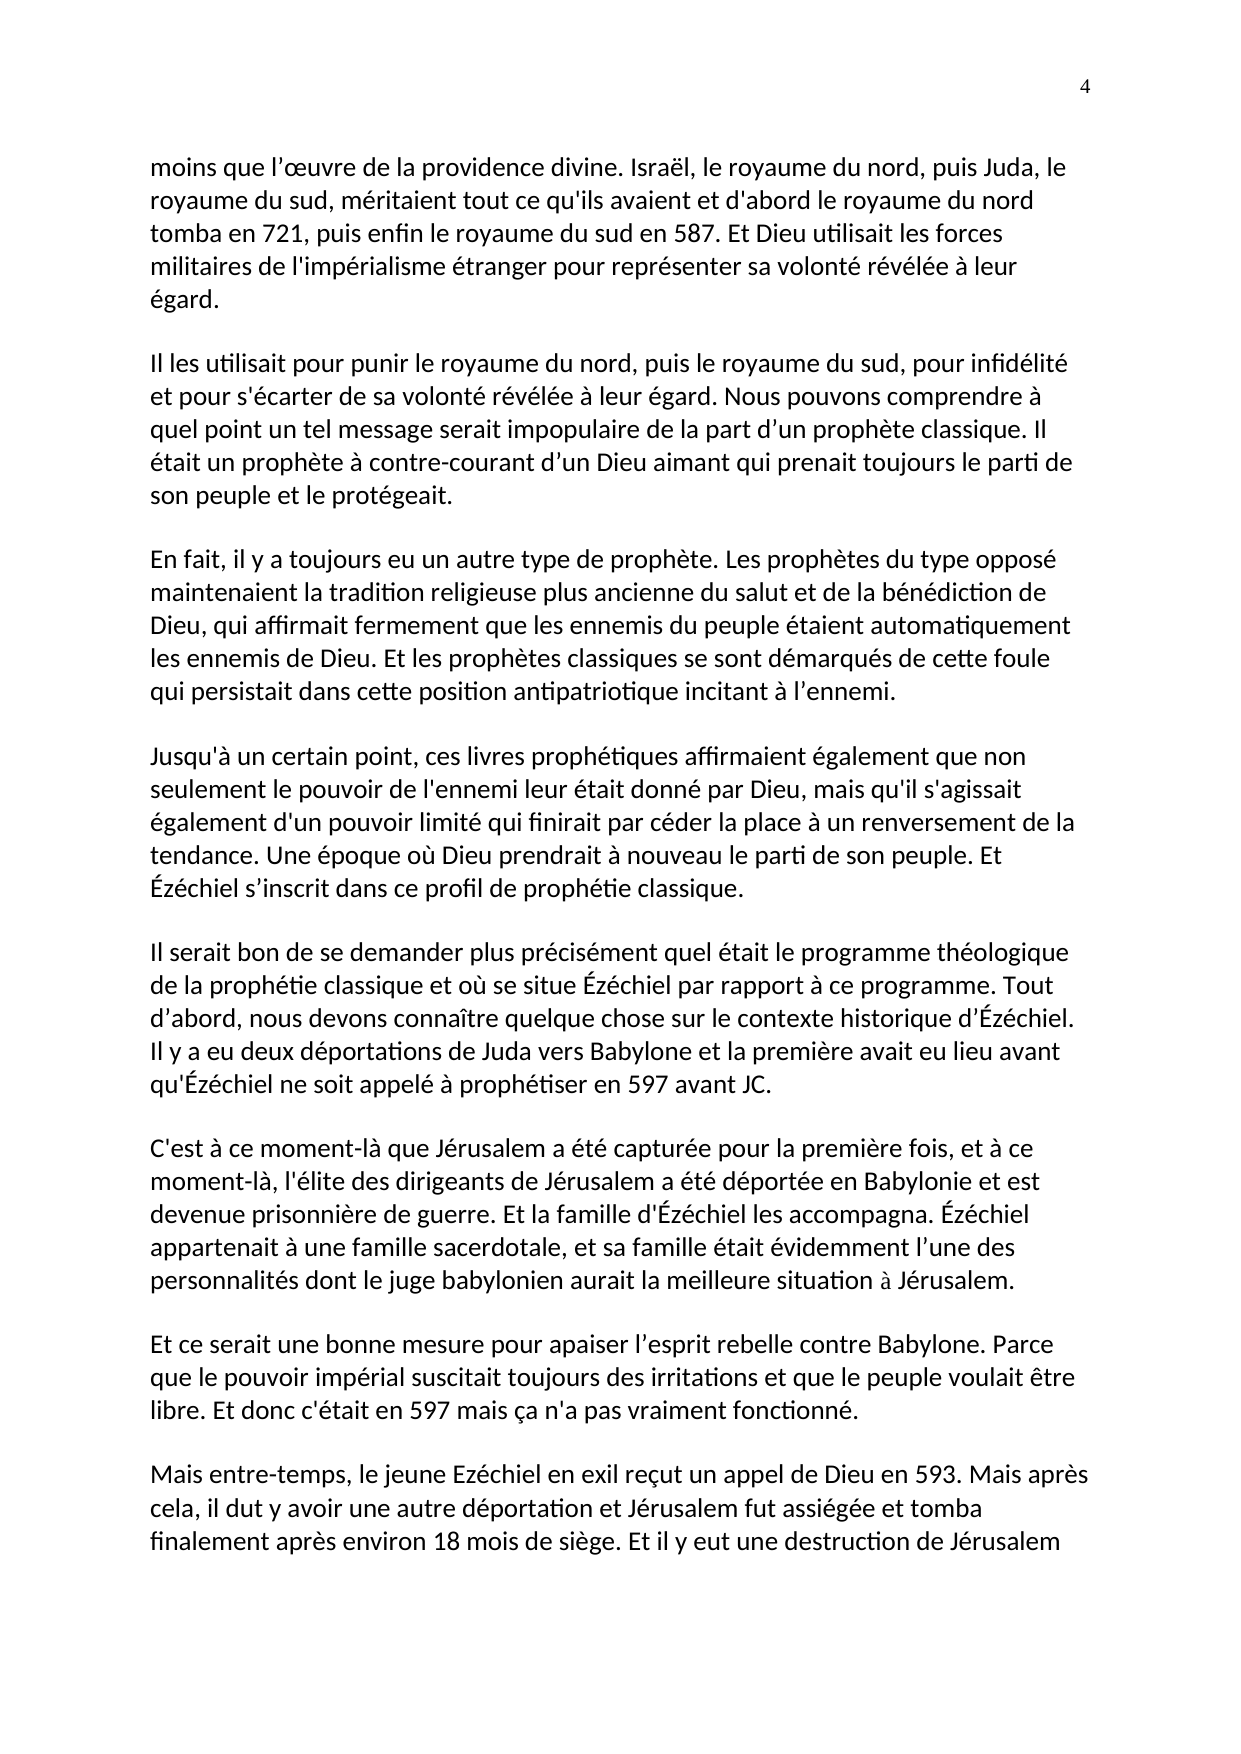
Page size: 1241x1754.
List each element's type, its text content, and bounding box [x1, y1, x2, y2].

text Et ce serait une bonne mesure pour apaiser l’esprit rebelle contre Babylone. Parce que le pouvoir impérial suscitait toujours des irritations et que le peuple voulait être libre. Et donc c'était en 597 mais ça n'a pas vraiment fonctionné. [150, 1327, 1090, 1427]
text Il serait bon de se demander plus précisément quel était le programme théologique de la prophétie classique et où se situe Ézéchiel par rapport à ce programme. Tout d’abord, nous devons connaître quelque chose sur le contexte historique d’Ézéchiel. Il y a eu deux déportations de Juda vers Babylone et la première avait eu lieu avant qu'Ézéchiel ne soit appelé à prophétiser en 597 avant JC. [150, 935, 1090, 1100]
text C'est à ce moment-là que Jérusalem a été capturée pour la première fois, et à ce moment-là, l'élite des dirigeants de Jérusalem a été déportée en Babylonie et est devenue prisonnière de guerre. Et la famille d'Ézéchiel les accompagna. Ézéchiel appartenait à une famille sacerdotale, et sa famille était évidemment l’une des personnalités dont le juge babylonien aurait la meilleure situation à Jérusalem. [150, 1131, 1090, 1296]
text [150, 1458, 1090, 1557]
text Jusqu'à un certain point, ces livres prophétiques affirmaient également que non seulement le pouvoir de l'ennemi leur était donné par Dieu, mais qu'il s'agissait également d'un pouvoir limité qui finirait par céder la place à un renversement de la tendance. Une époque où Dieu prendrait à nouveau le parti de son peuple. Et Ézéchiel s’inscrit dans ce profil de prophétie classique. [150, 739, 1090, 904]
text Il les utilisait pour punir le royaume du nord, puis le royaume du sud, pour infidélité et pour s'écarter de sa volonté révélée à leur égard. Nous pouvons comprendre à quel point un tel message serait impopulaire de la part d’un prophète classique. Il était un prophète à contre-courant d’un Dieu aimant qui prenait toujours le parti de son peuple et le protégeait. [150, 346, 1090, 511]
text En fait, il y a toujours eu un autre type de prophète. Les prophètes du type opposé maintenaient la tradition religieuse plus ancienne du salut et de la bénédiction de Dieu, qui affirmait fermement que les ennemis du peuple étaient automatiquement les ennemis de Dieu. Et les prophètes classiques se sont démarqués de cette foule qui persistait dans cette position antipatriotique incitant à l’ennemi. [150, 542, 1090, 708]
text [150, 150, 1090, 315]
